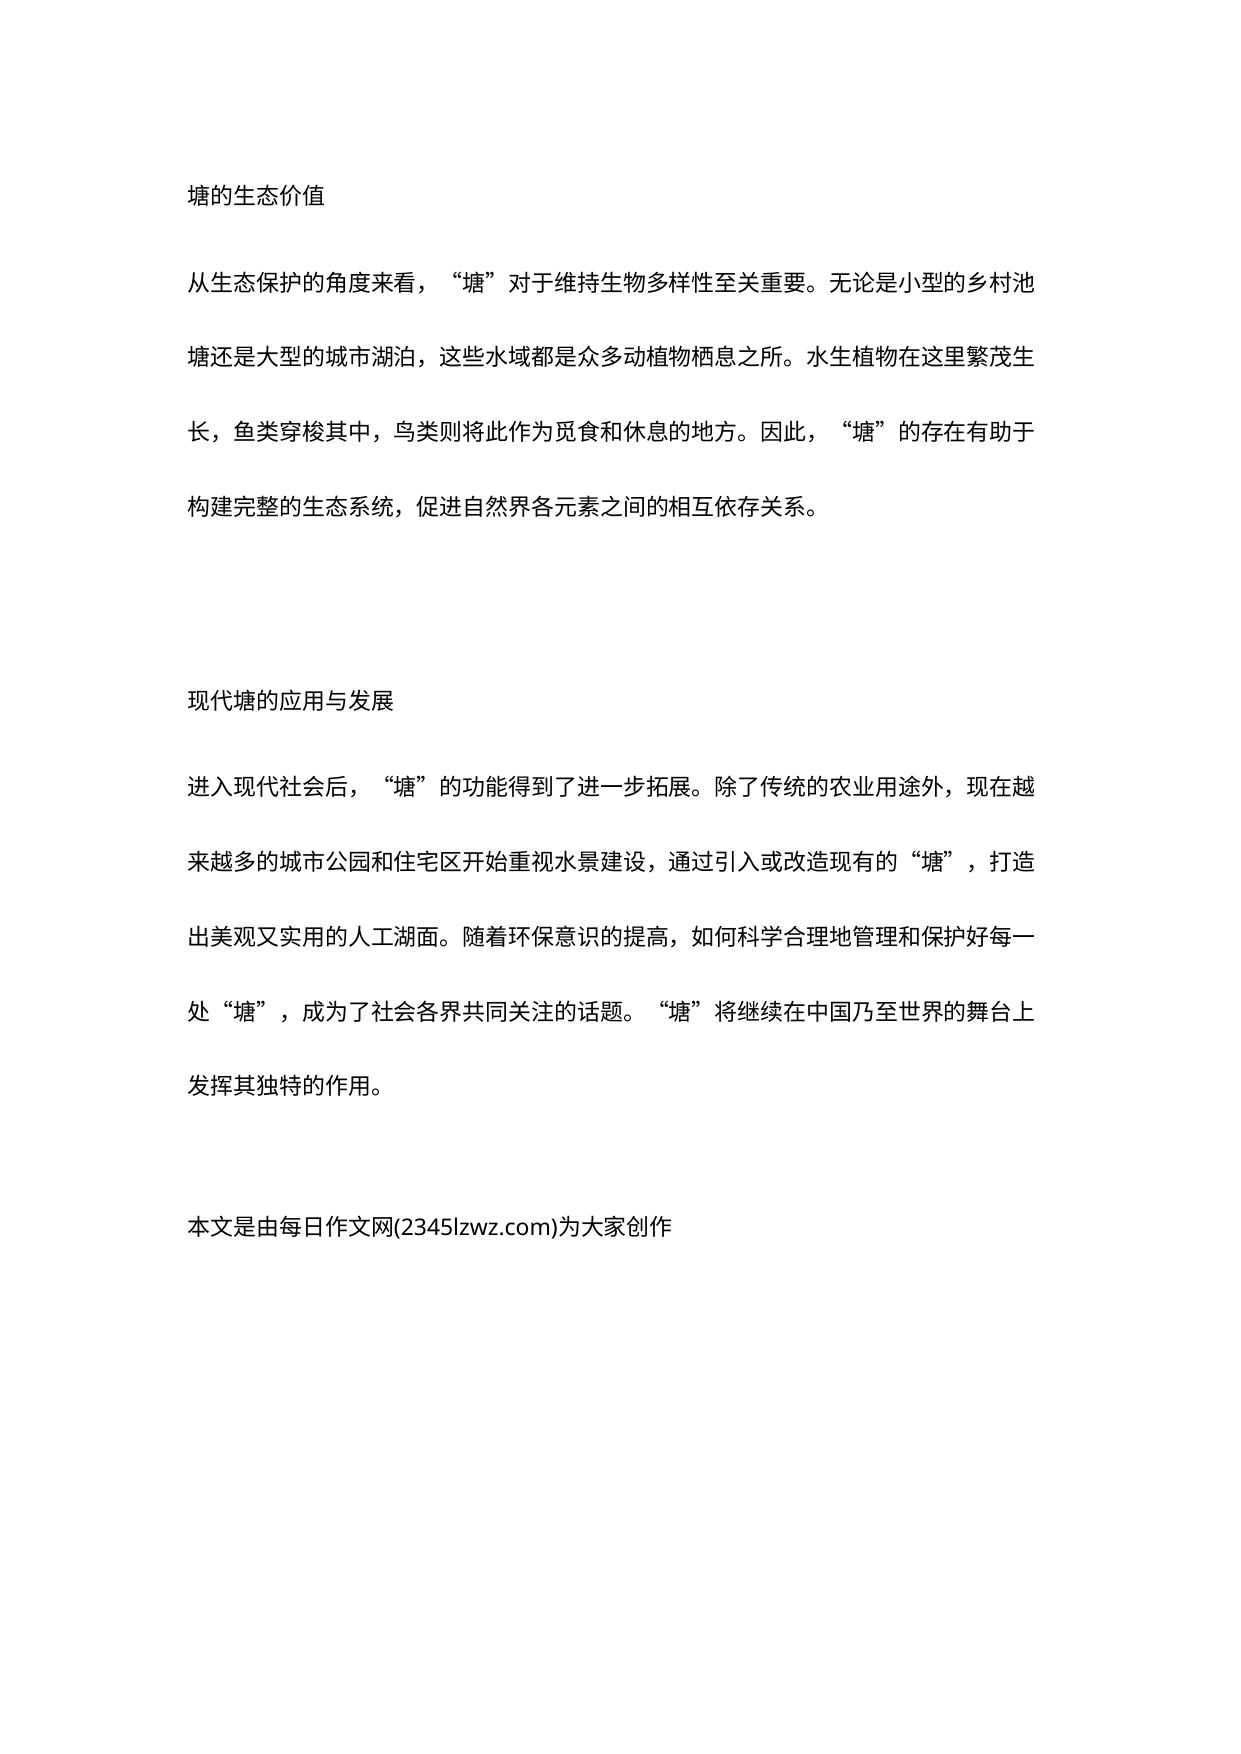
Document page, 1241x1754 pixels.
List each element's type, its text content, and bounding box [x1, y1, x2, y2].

text 进入现代社会后，“塘”的功能得到了进一步拓展。除了传统的农业用途外，现在越来越多的城市公园和住宅区开始重视水景建设，通过引入或改造现有的“塘”，打造出美观又实用的人工湖面。随着环保意识的提高，如何科学合理地管理和保护好每一处“塘”，成为了社会各界共同关注的话题。“塘”将继续在中国乃至世界的舞台上发挥其独特的作用。 [187, 753, 1053, 1117]
text 本文是由每日作文网(2345lzwz.com)为大家创作 [187, 1193, 1053, 1258]
text 现代塘的应用与发展 [187, 667, 1053, 732]
text 从生态保护的角度来看，“塘”对于维持生物多样性至关重要。无论是小型的乡村池塘还是大型的城市湖泊，这些水域都是众多动植物栖息之所。水生植物在这里繁茂生长，鱼类穿梭其中，鸟类则将此作为觅食和休息的地方。因此，“塘”的存在有助于构建完整的生态系统，促进自然界各元素之间的相互依存关系。 [187, 248, 1053, 538]
text 塘的生态价值 [187, 162, 1053, 227]
